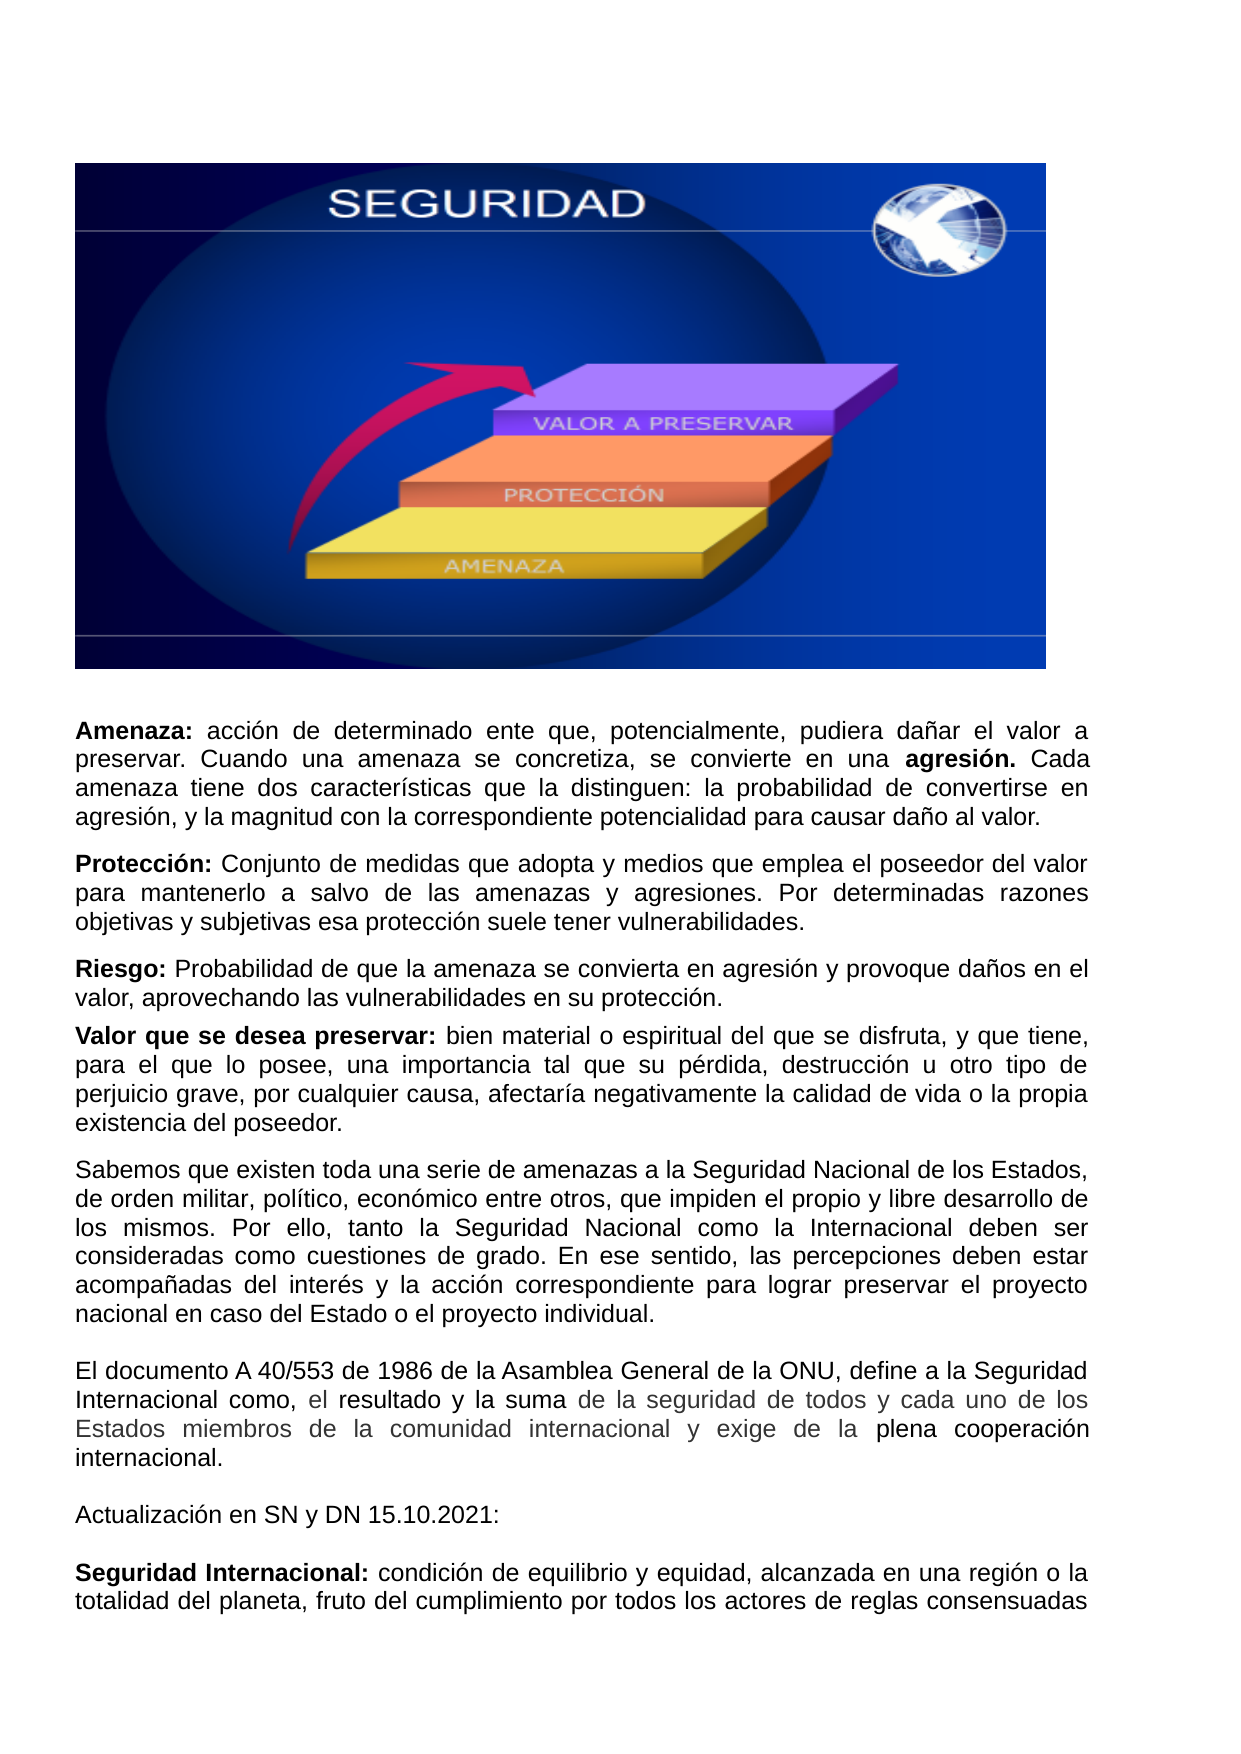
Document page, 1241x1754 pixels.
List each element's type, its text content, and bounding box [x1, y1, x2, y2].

text Amenaza: acción de determinado ente que, potencialmente, pudiera dañar el valor a preservar. Cuando una amenaza se concretiza, se convierte en una agresión. Cada amenaza tiene dos características que la distinguen: la probabilidad de convertirse en agresión, y la magnitud con la correspondiente potencialidad para causar daño al valor. [75, 716, 1090, 831]
text Protección: Conjunto de medidas que adopta y medios que emplea el poseedor del valor para mantenerlo a salvo de las amenazas y agresiones. Por determinadas razones objetivas y subjetivas esa protección suele tener vulnerabilidades. [75, 849, 1090, 936]
text El documento A 40/553 de 1986 de la Asamblea General de la ONU, define a la Seguridad Internacional como, el resultado y la suma de la seguridad de todos y cada uno de los Estados miembros de la comunidad internacional y exige de la plena cooperación internacional. [75, 1356, 1090, 1471]
text Valor que se desea preservar: bien material o espiritual del que se disfruta, y que tiene, para el que lo posee, una importancia tal que su pérdida, destrucción u otro tipo de perjuicio grave, por cualquier causa, afectaría negativamente la calidad de vida o la propia existencia del poseedor. [75, 1021, 1090, 1136]
text Sabemos que existen toda una serie de amenazas a la Seguridad Nacional de los Estados, de orden militar, político, económico entre otros, que impiden el propio y libre desarrollo de los mismos. Por ello, tanto la Seguridad Nacional como la Internacional deben ser consideradas como cuestiones de grado. En ese sentido, las percepciones deben estar acompañadas del interés y la acción correspondiente para lograr preservar el proyecto nacional en caso del Estado o el proyecto individual. [75, 1155, 1090, 1327]
text Riesgo: Probabilidad de que la amenaza se convierta en agresión y provoque daños en el valor, aprovechando las vulnerabilidades en su protección. [75, 954, 1090, 1012]
text Actualización en SN y DN 15.10.2021: [75, 1500, 1090, 1529]
picture [75, 163, 1046, 669]
